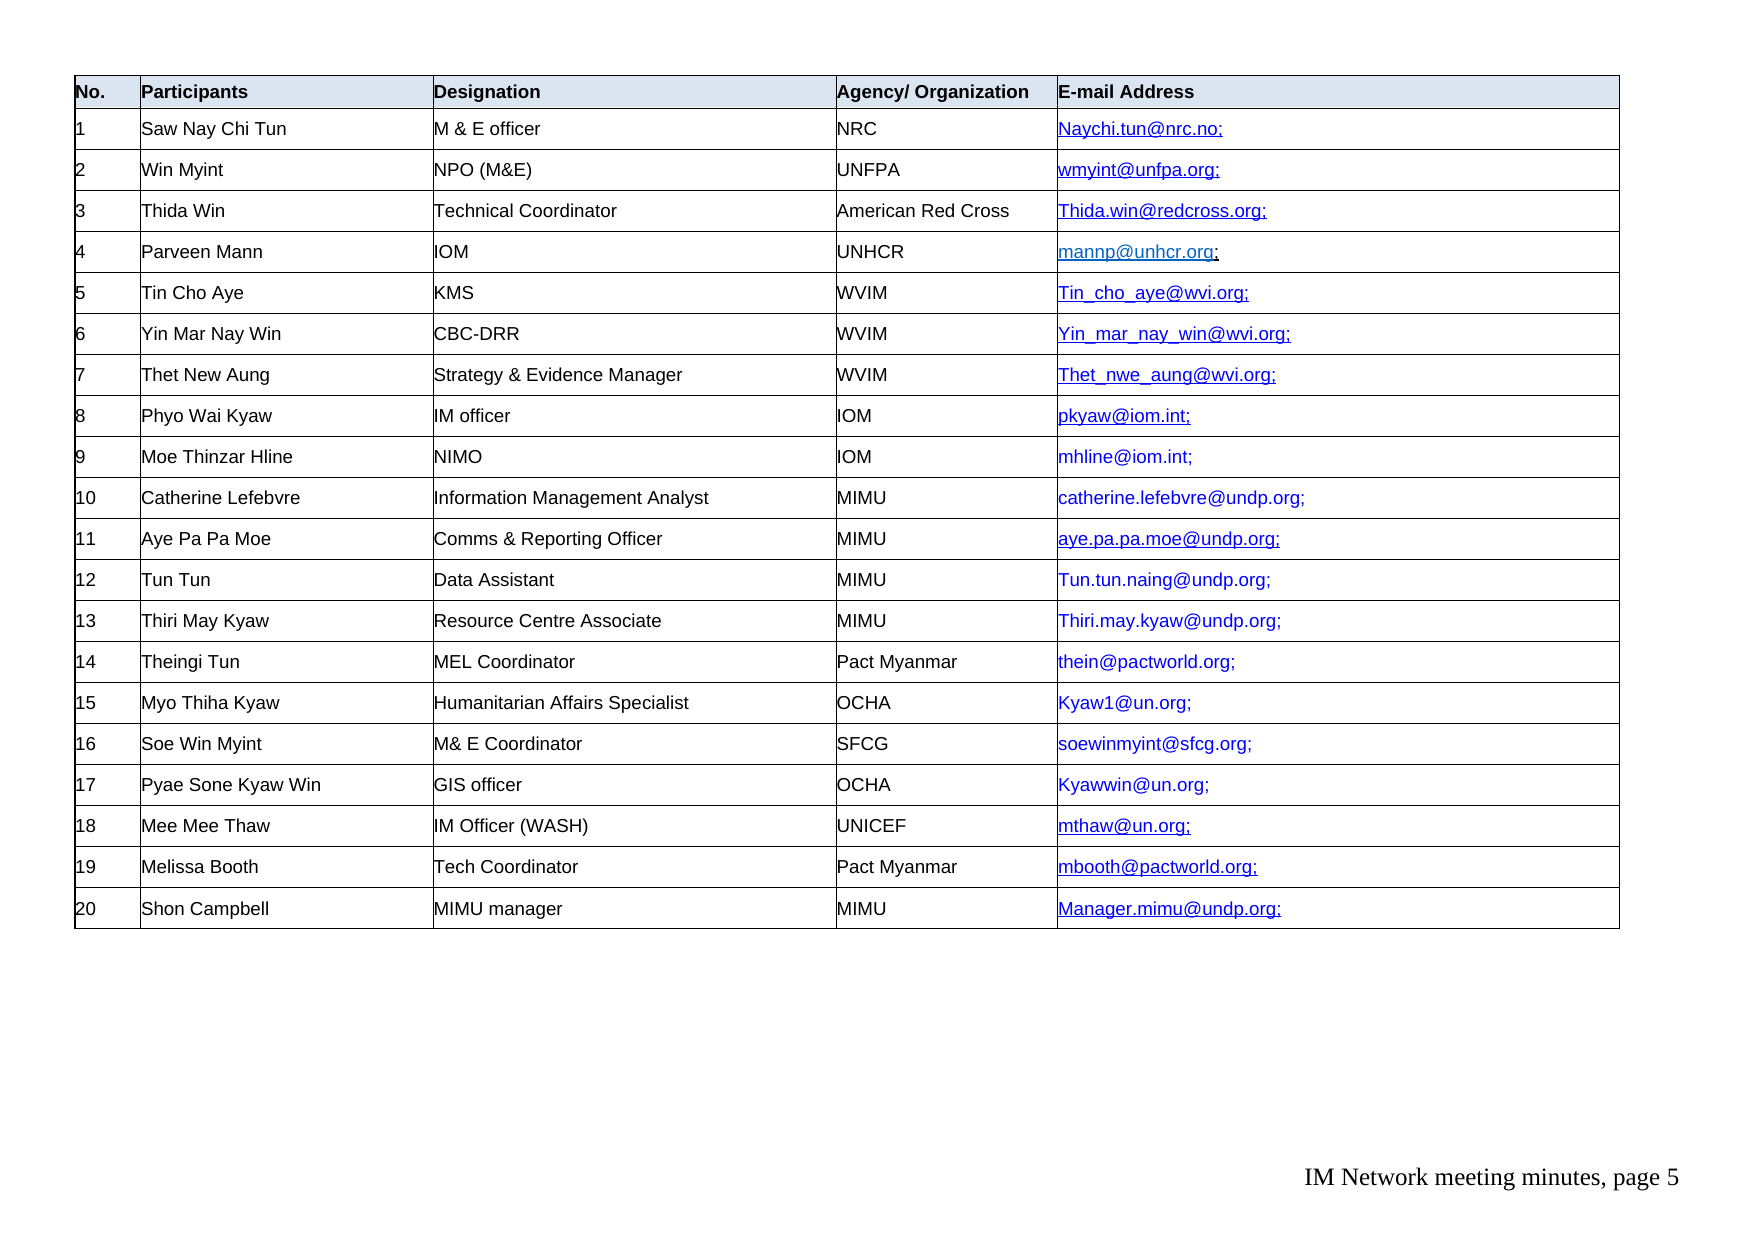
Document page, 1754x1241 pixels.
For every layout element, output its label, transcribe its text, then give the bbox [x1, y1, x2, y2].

table_cell 7 [76, 355, 140, 395]
table_cell Information Management Analyst [434, 478, 836, 518]
table_cell 14 [76, 642, 140, 682]
table_cell Theingi Tun [141, 642, 433, 682]
table_cell thein@pactworld.org; [1058, 642, 1619, 682]
table_cell Soe Win Myint [141, 724, 433, 764]
table_cell 15 [76, 683, 140, 723]
table_cell Naychi.tun@nrc.no; [1058, 109, 1619, 148]
table_cell mhline@iom.int; [1058, 437, 1619, 477]
table_cell 2 [76, 150, 140, 189]
table_cell mannp@unhcr.org; [1058, 232, 1619, 272]
table_cell WVIM [837, 273, 1057, 313]
table_cell OCHA [837, 765, 1057, 805]
table_cell Thida Win [141, 191, 433, 231]
table_cell Comms & Reporting Officer [434, 519, 836, 559]
table_cell 1 [76, 109, 140, 148]
table_cell aye.pa.pa.moe@undp.org; [1058, 519, 1619, 559]
table_cell Catherine Lefebvre [141, 478, 433, 518]
table_cell American Red Cross [837, 191, 1057, 231]
table_cell Mee Mee Thaw [141, 806, 433, 846]
table_cell WVIM [837, 314, 1057, 354]
table_cell 17 [76, 765, 140, 805]
table_cell MIMU manager [434, 888, 836, 928]
table_cell Aye Pa Pa Moe [141, 519, 433, 559]
table_cell Shon Campbell [141, 888, 433, 928]
table_cell Pyae Sone Kyaw Win [141, 765, 433, 805]
table_cell Tun.tun.naing@undp.org; [1058, 560, 1619, 600]
table_cell IOM [434, 232, 836, 272]
table_cell NPO (M&E) [434, 150, 836, 189]
table_cell catherine.lefebvre@undp.org; [1058, 478, 1619, 518]
table_cell mthaw@un.org; [1058, 806, 1619, 846]
table_cell 5 [76, 273, 140, 313]
table_cell Tin_cho_aye@wvi.org; [1058, 273, 1619, 313]
table_cell MIMU [837, 519, 1057, 559]
table_cell 16 [76, 724, 140, 764]
table_cell Pact Myanmar [837, 847, 1057, 887]
table_header Participants [141, 76, 433, 107]
table_cell soewinmyint@sfcg.org; [1058, 724, 1619, 764]
table_cell 10 [76, 478, 140, 518]
table_cell MIMU [837, 478, 1057, 518]
table_cell Yin_mar_nay_win@wvi.org; [1058, 314, 1619, 354]
table_cell Yin Mar Nay Win [141, 314, 433, 354]
table_cell 4 [76, 232, 140, 272]
table_cell 11 [76, 519, 140, 559]
table_cell 13 [76, 601, 140, 641]
table_cell 8 [76, 396, 140, 436]
table_cell MIMU [837, 560, 1057, 600]
table_cell Kyaw1@un.org; [1058, 683, 1619, 723]
table_cell Tech Coordinator [434, 847, 836, 887]
table_cell GIS officer [434, 765, 836, 805]
table_cell UNHCR [837, 232, 1057, 272]
table_cell Phyo Wai Kyaw [141, 396, 433, 436]
table_cell CBC-DRR [434, 314, 836, 354]
table_cell M& E Coordinator [434, 724, 836, 764]
table_cell Thet New Aung [141, 355, 433, 395]
table_cell IM Officer (WASH) [434, 806, 836, 846]
table_cell UNFPA [837, 150, 1057, 189]
table_cell Manager.mimu@undp.org; [1058, 888, 1619, 928]
table_cell Resource Centre Associate [434, 601, 836, 641]
table_cell 9 [76, 437, 140, 477]
table_cell M & E officer [434, 109, 836, 148]
table_cell mbooth@pactworld.org; [1058, 847, 1619, 887]
table_cell Thiri May Kyaw [141, 601, 433, 641]
table_cell Technical Coordinator [434, 191, 836, 231]
table_cell 12 [76, 560, 140, 600]
table_cell Strategy & Evidence Manager [434, 355, 836, 395]
table_cell IOM [837, 437, 1057, 477]
table_cell wmyint@unfpa.org; [1058, 150, 1619, 189]
table_cell Win Myint [141, 150, 433, 189]
table_cell NRC [837, 109, 1057, 148]
table_cell 19 [76, 847, 140, 887]
table_cell NIMO [434, 437, 836, 477]
table_header No. [76, 76, 140, 107]
table_cell UNICEF [837, 806, 1057, 846]
table_header Designation [434, 76, 836, 107]
table_cell Kyawwin@un.org; [1058, 765, 1619, 805]
table_cell Parveen Mann [141, 232, 433, 272]
table_cell 20 [76, 888, 140, 928]
table_cell Saw Nay Chi Tun [141, 109, 433, 148]
table_cell KMS [434, 273, 836, 313]
table_cell IM officer [434, 396, 836, 436]
table_header E-mail Address [1058, 76, 1619, 107]
table_cell Pact Myanmar [837, 642, 1057, 682]
table_cell Moe Thinzar Hline [141, 437, 433, 477]
table_cell Myo Thiha Kyaw [141, 683, 433, 723]
table_cell Thida.win@redcross.org; [1058, 191, 1619, 231]
table_cell MEL Coordinator [434, 642, 836, 682]
table_cell 18 [76, 806, 140, 846]
table_cell OCHA [837, 683, 1057, 723]
table_cell Thet_nwe_aung@wvi.org; [1058, 355, 1619, 395]
table_cell WVIM [837, 355, 1057, 395]
table_cell 6 [76, 314, 140, 354]
table_header Agency/ Organization [837, 76, 1057, 107]
table_cell Tin Cho Aye [141, 273, 433, 313]
table_cell Tun Tun [141, 560, 433, 600]
table_cell Thiri.may.kyaw@undp.org; [1058, 601, 1619, 641]
table_cell 3 [76, 191, 140, 231]
table_cell MIMU [837, 601, 1057, 641]
table_cell IOM [837, 396, 1057, 436]
table_cell MIMU [837, 888, 1057, 928]
table_cell Data Assistant [434, 560, 836, 600]
table_cell pkyaw@iom.int; [1058, 396, 1619, 436]
table_cell Humanitarian Affairs Specialist [434, 683, 836, 723]
table_cell Melissa Booth [141, 847, 433, 887]
table_cell SFCG [837, 724, 1057, 764]
